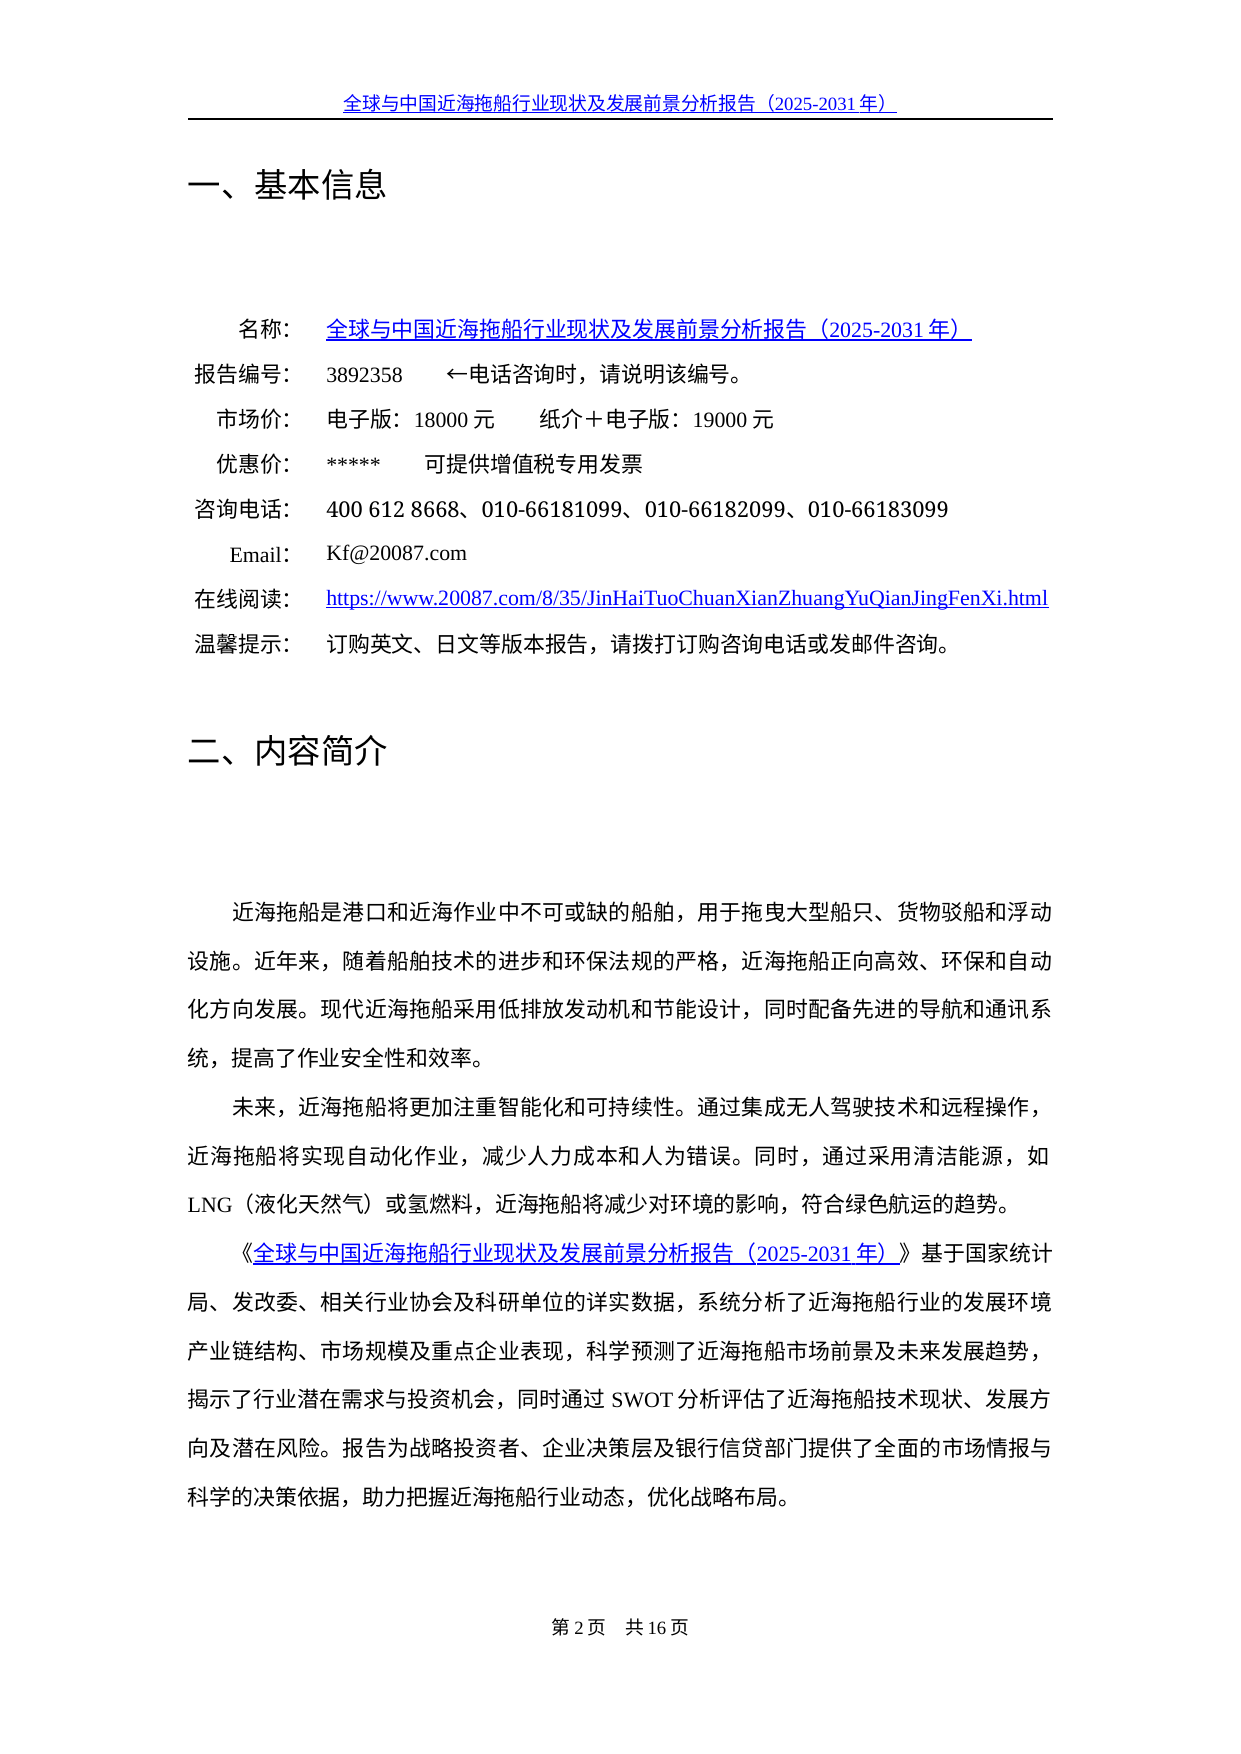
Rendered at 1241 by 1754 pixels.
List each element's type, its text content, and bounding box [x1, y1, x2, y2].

table_cell 优惠价： [167, 447, 315, 492]
table_cell [315, 582, 1073, 627]
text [187, 894, 1053, 1512]
table_cell 咨询电话： [167, 492, 315, 537]
table_cell 3892358 ←电话咨询时，请说明该编号。 [315, 357, 1073, 402]
table_cell Kf@20087.com [315, 537, 1073, 582]
table_cell 电子版：18000 元 纸介＋电子版：19000 元 [315, 402, 1073, 447]
table_header 全球与中国近海拖船行业现状及发展前景分析报告（2025-2031年） [315, 312, 1073, 357]
table_cell 温馨提示： [167, 627, 315, 672]
table_cell 报告编号： [167, 357, 315, 402]
table_cell ***** 可提供增值税专用发票 [315, 447, 1073, 492]
table_cell Email： [167, 537, 315, 582]
title 一、基本信息 [187, 150, 1053, 215]
table_cell 在线阅读： [167, 582, 315, 627]
table_header 名称： [167, 312, 315, 357]
title 二、内容简介 [187, 717, 1053, 782]
table_cell 市场价： [167, 402, 315, 447]
table_cell 订购英文、日文等版本报告，请拨打订购咨询电话或发邮件咨询。 [315, 627, 1073, 672]
table_cell 400 612 8668、010-66181099、010-66182099、010-66183099 [315, 492, 1073, 537]
